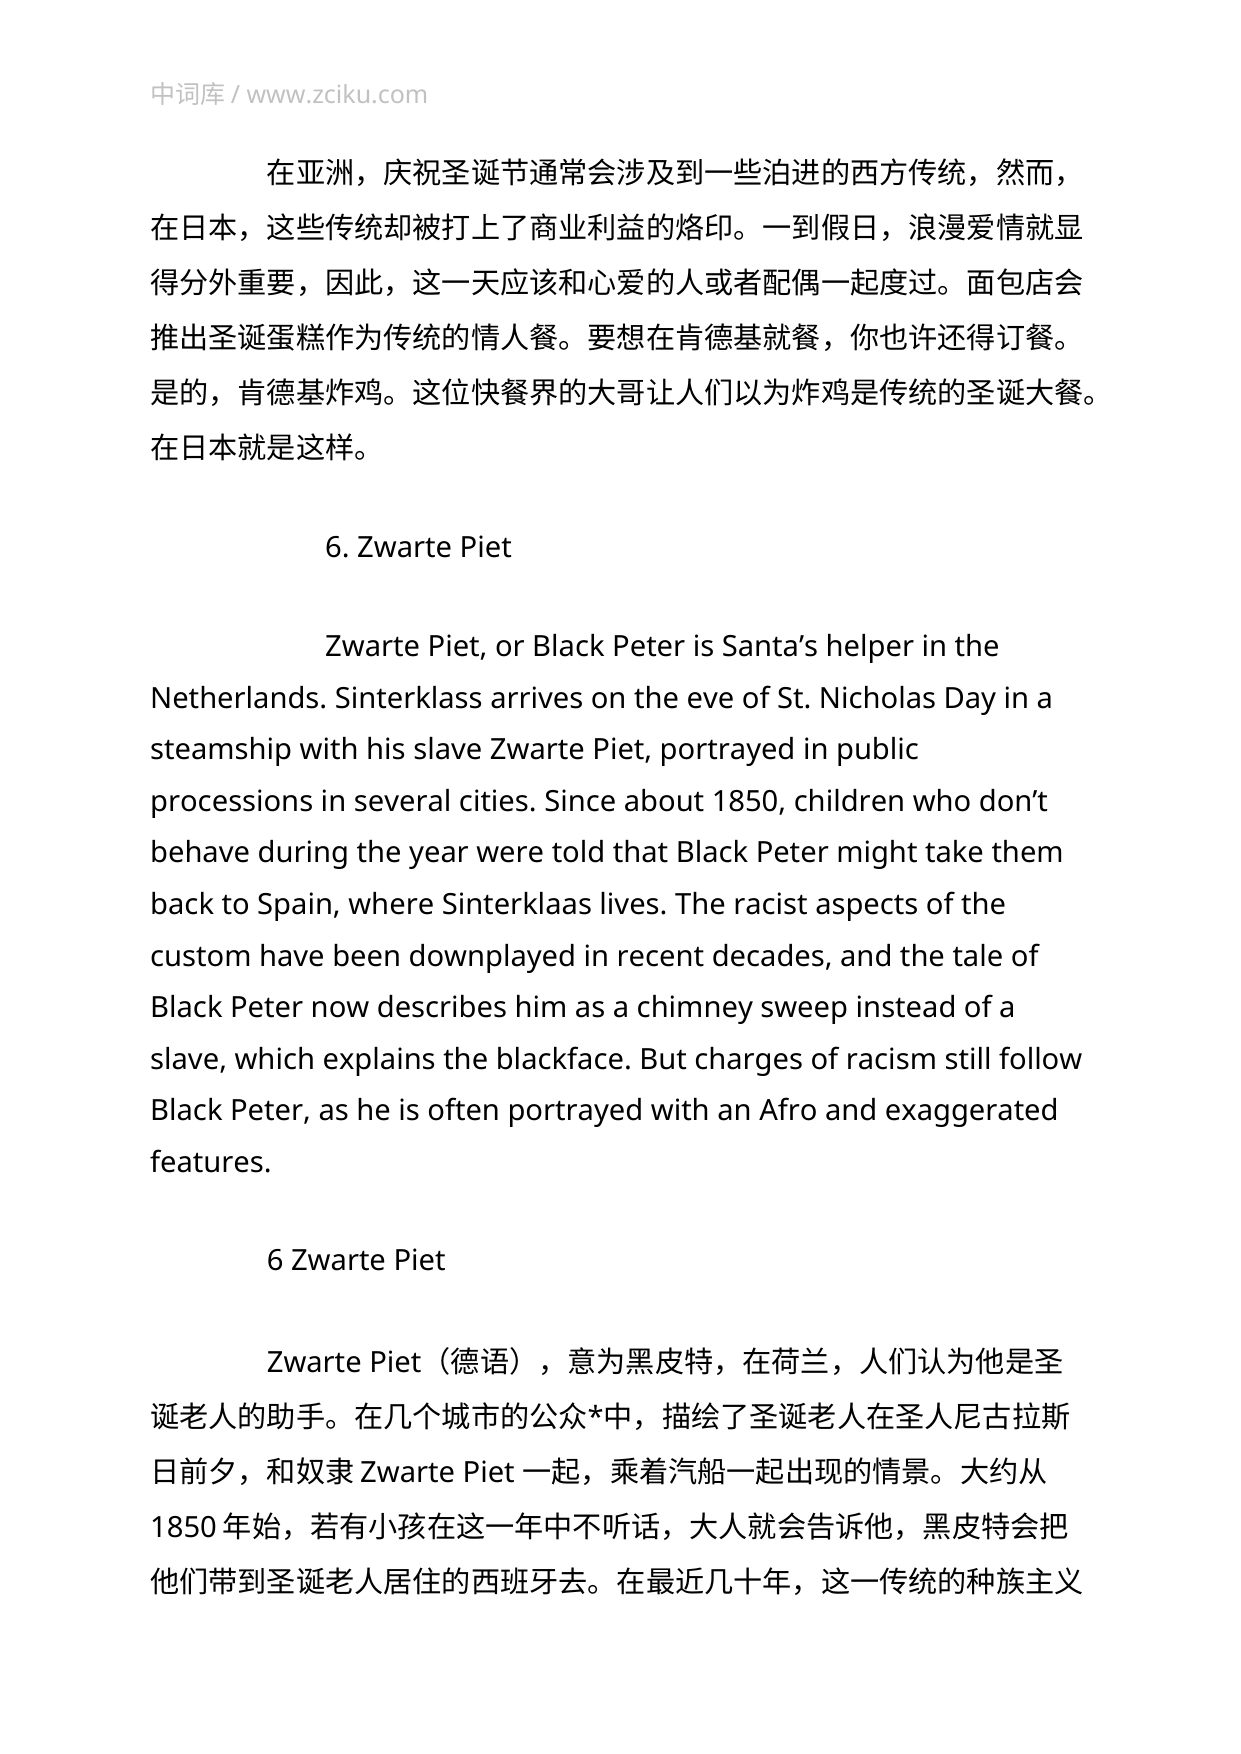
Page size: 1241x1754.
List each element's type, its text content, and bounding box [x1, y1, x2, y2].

text 6 Zwarte Piet [150, 1239, 1090, 1279]
text Zwarte Piet, or Black Peter is Santa’s helper in the Netherlands. Sinterklass arrives on the eve of St. Nicholas Day in a steamship with his slave Zwarte Piet, portrayed in public processions in several cities. Since about 1850, children who don’t behave during the year were told that Black Peter might take them back to Spain, where Sinterklaas lives. The racist aspects of the custom have been downplayed in recent decades, and the tale of Black Peter now describes him as a chimney sweep instead of a slave, which explains the blackface. But charges of racism still follow Black Peter, as he is often portrayed with an Afro and exaggerated features. [150, 626, 1090, 1181]
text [150, 1339, 1090, 1601]
text 在亚洲，庆祝圣诞节通常会涉及到一些泊进的西方传统，然而，在日本，这些传统却被打上了商业利益的烙印。一到假日，浪漫爱情就显得分外重要，因此，这一天应该和心爱的人或者配偶一起度过。面包店会推出圣诞蛋糕作为传统的情人餐。要想在肯德基就餐，你也许还得订餐。是的，肯德基炸鸡。这位快餐界的大哥让人们以为炸鸡是传统的圣诞大餐。在日本就是这样。 [150, 150, 1090, 467]
text 6. Zwarte Piet [150, 526, 1090, 566]
